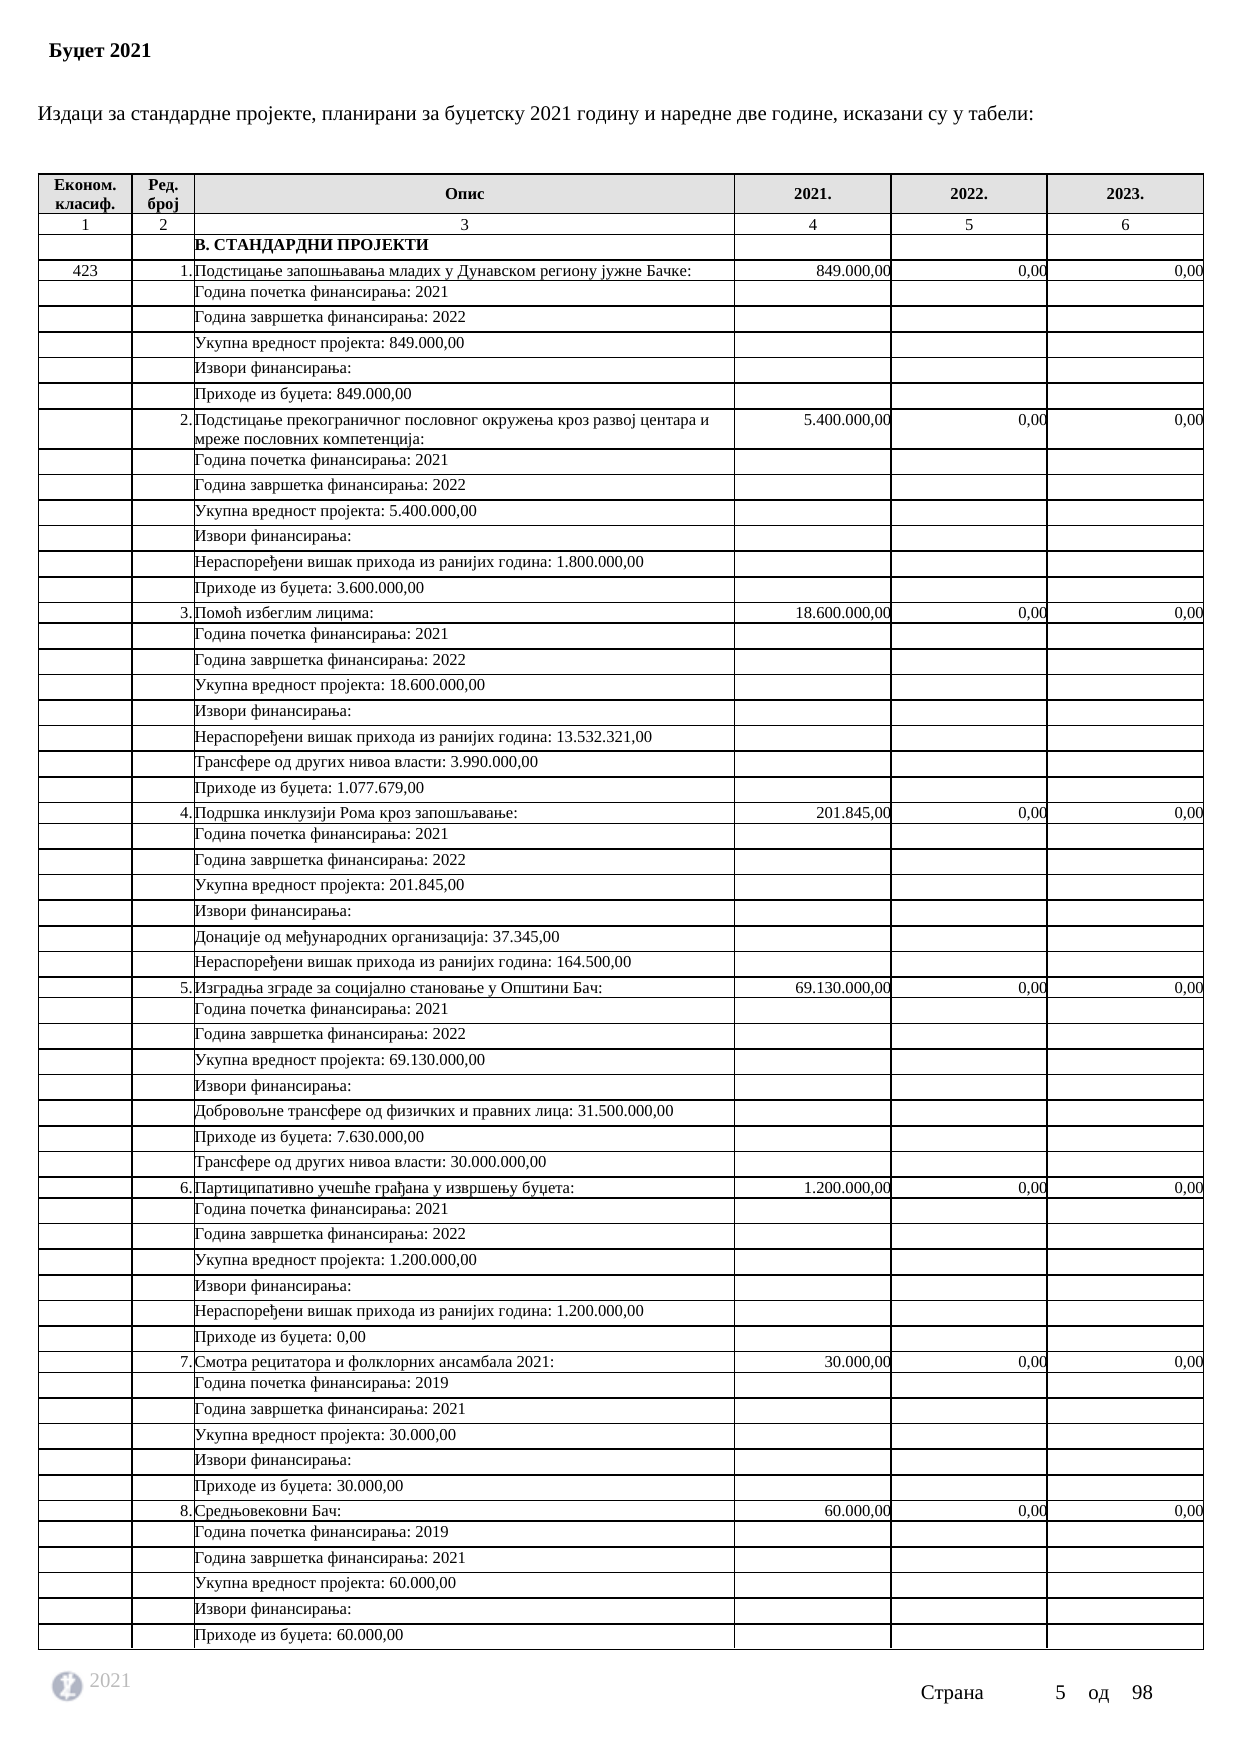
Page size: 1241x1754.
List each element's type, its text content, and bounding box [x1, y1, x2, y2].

table_cell 1.200.000,00 [735, 1178, 890, 1197]
table_cell Извори финансирања: [195, 1276, 734, 1299]
table_cell [133, 701, 194, 725]
table_cell [39, 281, 131, 305]
table_cell В. СТАНДАРДНИ ПРОЈЕКТИ [195, 235, 734, 259]
table_cell [39, 1075, 131, 1099]
table_cell [39, 1424, 131, 1448]
table_cell Година завршетка финансирања: 2021 [195, 1399, 734, 1423]
table_cell [133, 726, 194, 750]
table_cell [892, 624, 1046, 648]
table_cell [39, 824, 131, 848]
table_cell [39, 1476, 131, 1499]
table_cell [39, 998, 131, 1022]
table_cell [39, 952, 131, 976]
table_cell 849.000,00 [735, 261, 890, 280]
table_cell [39, 1152, 131, 1176]
table_cell Година завршетка финансирања: 2022 [195, 307, 734, 331]
table_cell 0,00 [892, 978, 1046, 997]
table_cell [39, 978, 131, 997]
table_cell [735, 1024, 890, 1048]
table_cell [735, 384, 890, 408]
table_cell [39, 1573, 131, 1597]
table_cell [133, 333, 194, 357]
table_cell [133, 875, 194, 899]
table_cell [1048, 901, 1203, 925]
table_cell [735, 501, 890, 525]
table_cell 201.845,00 [735, 803, 890, 822]
table_cell [133, 1373, 194, 1397]
table_cell [133, 1050, 194, 1074]
table_cell [1048, 1224, 1203, 1248]
table_cell Партиципативно учешће грађана у извршењу буџета: [195, 1178, 734, 1197]
table_cell [39, 552, 131, 576]
table_cell [892, 1075, 1046, 1099]
table_cell [735, 358, 890, 382]
table_cell [892, 358, 1046, 382]
table_cell [133, 475, 194, 499]
table_cell [892, 1276, 1046, 1299]
table_cell [735, 1399, 890, 1423]
table_cell 5.400.000,00 [735, 410, 890, 448]
table_header Опис [195, 175, 734, 213]
table_cell Извори финансирања: [195, 1450, 734, 1474]
table_cell Средњовековни Бач: [195, 1501, 734, 1520]
table_cell 5 [892, 214, 1046, 233]
table_cell Трансфере од других нивоа власти: 3.990.000,00 [195, 752, 734, 776]
table_cell [133, 1522, 194, 1546]
table_cell [735, 875, 890, 899]
table_cell [133, 650, 194, 673]
table_cell [133, 281, 194, 305]
table_cell [1048, 701, 1203, 725]
table_cell 60.000,00 [735, 1501, 890, 1520]
table_cell [1048, 650, 1203, 673]
table_cell [133, 1548, 194, 1572]
table_cell Укупна вредност пројекта: 1.200.000,00 [195, 1250, 734, 1274]
table_cell [735, 778, 890, 802]
table_cell 1 [39, 214, 131, 233]
table_cell 18.600.000,00 [735, 603, 890, 622]
picture [48, 1668, 87, 1706]
table_cell [1048, 1476, 1203, 1499]
table_cell [39, 803, 131, 822]
table_cell [892, 281, 1046, 305]
table_cell Приходе из буџета: 30.000,00 [195, 1476, 734, 1499]
table_cell 7. [133, 1352, 194, 1371]
table_cell [1048, 1250, 1203, 1274]
table_cell [735, 1127, 890, 1151]
table_cell [892, 1450, 1046, 1474]
table_cell 0,00 [1048, 803, 1203, 822]
table_cell [39, 603, 131, 622]
table_cell [892, 1327, 1046, 1351]
table_cell [735, 1276, 890, 1299]
table_cell 0,00 [1048, 978, 1203, 997]
table_cell [133, 1152, 194, 1176]
table_cell [39, 384, 131, 408]
table_cell [892, 778, 1046, 802]
table_cell [892, 552, 1046, 576]
table_cell [735, 1199, 890, 1223]
table_cell [892, 1224, 1046, 1248]
table_cell [1048, 1450, 1203, 1474]
table_cell [39, 1024, 131, 1048]
table_cell Година почетка финансирања: 2021 [195, 824, 734, 848]
table_cell [133, 901, 194, 925]
table_cell [735, 1301, 890, 1325]
table_cell [892, 824, 1046, 848]
table_cell [133, 1625, 194, 1648]
table_cell [1048, 384, 1203, 408]
table_cell [1048, 1199, 1203, 1223]
table_cell [735, 1327, 890, 1351]
table_cell Укупна вредност пројекта: 849.000,00 [195, 333, 734, 357]
table_cell [39, 1199, 131, 1223]
table_cell [735, 624, 890, 648]
table_cell [133, 1573, 194, 1597]
table_cell [133, 1301, 194, 1325]
table_cell [1048, 578, 1203, 602]
table_cell [1048, 1101, 1203, 1125]
table_cell Укупна вредност пројекта: 69.130.000,00 [195, 1050, 734, 1074]
table_cell [1048, 624, 1203, 648]
table_cell [1048, 526, 1203, 550]
table_cell [735, 526, 890, 550]
table_cell [133, 578, 194, 602]
table_cell Укупна вредност пројекта: 60.000,00 [195, 1573, 734, 1597]
table_cell [892, 1573, 1046, 1597]
table_cell [39, 1178, 131, 1197]
table_cell 30.000,00 [735, 1352, 890, 1371]
table_cell [133, 675, 194, 699]
table_cell [735, 1250, 890, 1274]
table_cell Година почетка финансирања: 2021 [195, 1199, 734, 1223]
table_cell [735, 1450, 890, 1474]
table_cell [39, 650, 131, 673]
table_cell [133, 1101, 194, 1125]
table_cell [133, 526, 194, 550]
table_cell [1048, 952, 1203, 976]
table_cell [1048, 552, 1203, 576]
table_cell [892, 850, 1046, 874]
table_cell Укупна вредност пројекта: 201.845,00 [195, 875, 734, 899]
table_cell Година почетка финансирања: 2021 [195, 450, 734, 473]
table_cell [1048, 1599, 1203, 1623]
table_header Издаци за стандардне пројекте, планирани за буџетску 2021 годину и наредне две године, исказани су у табели: [38, 101, 1203, 149]
table_cell Година завршетка финансирања: 2022 [195, 1224, 734, 1248]
table_cell [39, 752, 131, 776]
table_cell [39, 1373, 131, 1397]
table_cell [892, 752, 1046, 776]
table_cell [39, 1301, 131, 1325]
table_cell [39, 675, 131, 699]
table_cell Подршка инклузији Рома кроз запошљавање: [195, 803, 734, 822]
table_cell 0,00 [1048, 603, 1203, 622]
table_cell Извори финансирања: [195, 701, 734, 725]
table_cell [1048, 1573, 1203, 1597]
table_cell [1048, 1301, 1203, 1325]
table_cell [892, 1024, 1046, 1048]
table_cell 1. [133, 261, 194, 280]
table_cell [133, 927, 194, 951]
table_cell [892, 578, 1046, 602]
table_cell [1048, 998, 1203, 1022]
table_cell [1048, 450, 1203, 473]
table_cell [39, 726, 131, 750]
table_cell [735, 927, 890, 951]
table_cell [892, 1152, 1046, 1176]
table_cell [1048, 333, 1203, 357]
table_cell [39, 1548, 131, 1572]
table_cell [133, 824, 194, 848]
table_cell 5. [133, 978, 194, 997]
table_cell [1048, 1424, 1203, 1448]
table_cell [892, 1050, 1046, 1074]
table_cell [39, 358, 131, 382]
table_cell 0,00 [892, 1352, 1046, 1371]
table_cell [735, 1548, 890, 1572]
table_cell [133, 1024, 194, 1048]
table_cell 6. [133, 1178, 194, 1197]
table_cell [1048, 358, 1203, 382]
table_cell 3. [133, 603, 194, 622]
table_cell [892, 1373, 1046, 1397]
table_cell [1048, 1075, 1203, 1099]
table_cell [1048, 1127, 1203, 1151]
table_cell [1048, 824, 1203, 848]
table_cell [892, 998, 1046, 1022]
table_cell 423 [39, 261, 131, 280]
table_cell [735, 235, 890, 259]
table_cell [735, 998, 890, 1022]
table_cell [735, 1152, 890, 1176]
table_cell [735, 1075, 890, 1099]
table_cell [735, 1424, 890, 1448]
table_cell Добровољне трансфере од физичких и правних лица: 31.500.000,00 [195, 1101, 734, 1125]
table_cell [1048, 752, 1203, 776]
table_cell [892, 1625, 1046, 1648]
table_cell [735, 578, 890, 602]
table_cell [39, 1127, 131, 1151]
table_cell [39, 1276, 131, 1299]
table_cell Подстицање запошњавања младих у Дунавском региону јужне Бачке: [195, 261, 734, 280]
table_cell 0,00 [892, 603, 1046, 622]
table_cell [735, 952, 890, 976]
table_cell [133, 778, 194, 802]
table_cell [39, 1450, 131, 1474]
table_cell [133, 1276, 194, 1299]
table_cell [39, 410, 131, 448]
table_cell [39, 1501, 131, 1520]
table_cell [735, 475, 890, 499]
table_cell [39, 307, 131, 331]
table_cell [133, 501, 194, 525]
table_cell Година завршетка финансирања: 2022 [195, 650, 734, 673]
table_cell [1048, 875, 1203, 899]
table_cell Извори финансирања: [195, 358, 734, 382]
table_cell [735, 1476, 890, 1499]
table_cell [1048, 1548, 1203, 1572]
table_cell 6 [1048, 214, 1203, 233]
table_cell [133, 1476, 194, 1499]
table_cell [892, 726, 1046, 750]
table_cell Година завршетка финансирања: 2022 [195, 475, 734, 499]
table_cell Година завршетка финансирања: 2021 [195, 1548, 734, 1572]
table_cell [39, 526, 131, 550]
table_cell Година почетка финансирања: 2019 [195, 1522, 734, 1546]
table_cell [735, 1050, 890, 1074]
table_cell [735, 333, 890, 357]
table_cell [735, 1599, 890, 1623]
table_header Економ. класиф. [39, 175, 131, 213]
table_cell [133, 998, 194, 1022]
table_cell [1048, 501, 1203, 525]
table_cell [133, 624, 194, 648]
table_cell [1048, 927, 1203, 951]
table_cell Нераспоређени вишак прихода из ранијих година: 164.500,00 [195, 952, 734, 976]
table_cell Извори финансирања: [195, 1599, 734, 1623]
table_cell Смотра рецитатора и фолклорних ансамбала 2021: [195, 1352, 734, 1371]
table_cell [39, 501, 131, 525]
table_cell [892, 927, 1046, 951]
table_cell [1048, 307, 1203, 331]
table_cell [1048, 235, 1203, 259]
table_cell Година почетка финансирања: 2021 [195, 624, 734, 648]
table_cell [39, 1522, 131, 1546]
table_cell [892, 501, 1046, 525]
table_cell Укупна вредност пројекта: 18.600.000,00 [195, 675, 734, 699]
table_cell [892, 1424, 1046, 1448]
table_cell [39, 927, 131, 951]
table_cell [39, 1101, 131, 1125]
table_cell 0,00 [1048, 1352, 1203, 1371]
table_cell Година почетка финансирања: 2019 [195, 1373, 734, 1397]
table_cell [1048, 281, 1203, 305]
table_cell [892, 526, 1046, 550]
table_cell [39, 1625, 131, 1648]
table_cell Нераспоређени вишак прихода из ранијих година: 13.532.321,00 [195, 726, 734, 750]
table_cell [133, 384, 194, 408]
table_cell [892, 475, 1046, 499]
table_cell [39, 778, 131, 802]
table_cell [39, 1399, 131, 1423]
table_cell Година почетка финансирања: 2021 [195, 998, 734, 1022]
table_cell [133, 1399, 194, 1423]
table_cell [735, 850, 890, 874]
table_cell [892, 901, 1046, 925]
table_cell [133, 307, 194, 331]
table_header 2023. [1048, 175, 1203, 213]
table_cell [133, 1450, 194, 1474]
table_cell Извори финансирања: [195, 1075, 734, 1099]
table_cell [735, 307, 890, 331]
table_cell 0,00 [892, 410, 1046, 448]
table_cell [735, 1522, 890, 1546]
table_cell 0,00 [1048, 1178, 1203, 1197]
table_cell [133, 450, 194, 473]
table_cell [892, 1399, 1046, 1423]
table_cell 3 [195, 214, 734, 233]
table_cell [892, 235, 1046, 259]
table_cell Укупна вредност пројекта: 30.000,00 [195, 1424, 734, 1448]
table_cell [892, 875, 1046, 899]
table_cell [39, 578, 131, 602]
table_cell [39, 475, 131, 499]
table_cell [892, 1301, 1046, 1325]
table_cell Приходе из буџета: 0,00 [195, 1327, 734, 1351]
table_cell [133, 1327, 194, 1351]
table_cell [39, 450, 131, 473]
table_cell [39, 701, 131, 725]
table_cell [892, 1127, 1046, 1151]
table_cell 0,00 [892, 261, 1046, 280]
table_cell Извори финансирања: [195, 526, 734, 550]
table_cell [735, 901, 890, 925]
table_cell [1048, 778, 1203, 802]
table_cell [892, 333, 1046, 357]
table_cell [892, 384, 1046, 408]
table_cell [1048, 726, 1203, 750]
table_cell Година почетка финансирања: 2021 [195, 281, 734, 305]
table_cell [39, 1250, 131, 1274]
table_cell [735, 650, 890, 673]
table_cell [39, 235, 131, 259]
table_cell Година завршетка финансирања: 2022 [195, 1024, 734, 1048]
table_cell [133, 1250, 194, 1274]
table_cell [735, 281, 890, 305]
table_cell Приходе из буџета: 60.000,00 [195, 1625, 734, 1648]
table_cell [892, 701, 1046, 725]
table_cell [892, 1250, 1046, 1274]
table_cell [133, 358, 194, 382]
table_cell [39, 850, 131, 874]
table_cell [735, 824, 890, 848]
table_cell [1048, 1276, 1203, 1299]
table_cell [1048, 675, 1203, 699]
table_cell Нераспоређени вишак прихода из ранијих година: 1.200.000,00 [195, 1301, 734, 1325]
table_cell [133, 752, 194, 776]
table_cell Укупна вредност пројекта: 5.400.000,00 [195, 501, 734, 525]
table_cell Извори финансирања: [195, 901, 734, 925]
table_cell [1048, 1024, 1203, 1048]
table_cell Трансфере од других нивоа власти: 30.000.000,00 [195, 1152, 734, 1176]
table_cell Приходе из буџета: 7.630.000,00 [195, 1127, 734, 1151]
table_cell [1048, 1625, 1203, 1648]
table_cell [892, 1476, 1046, 1499]
table_cell [133, 952, 194, 976]
table_cell [892, 1199, 1046, 1223]
table_cell 0,00 [892, 1501, 1046, 1520]
table_cell [133, 1224, 194, 1248]
table_cell [39, 1050, 131, 1074]
table_cell 69.130.000,00 [735, 978, 890, 997]
table_cell [39, 624, 131, 648]
table_cell [133, 1599, 194, 1623]
table_header Ред. број [133, 175, 194, 213]
table_cell 0,00 [892, 1178, 1046, 1197]
table_cell [892, 1101, 1046, 1125]
table_cell 0,00 [1048, 410, 1203, 448]
table_cell Нераспоређени вишак прихода из ранијих година: 1.800.000,00 [195, 552, 734, 576]
table_cell [892, 307, 1046, 331]
table_cell [39, 1224, 131, 1248]
table_cell [735, 675, 890, 699]
table_cell [735, 450, 890, 473]
table_cell 2. [133, 410, 194, 448]
table_cell [39, 1599, 131, 1623]
table_cell [133, 1127, 194, 1151]
table_cell [1048, 1522, 1203, 1546]
table_cell [735, 1625, 890, 1648]
table_cell [133, 1075, 194, 1099]
table_cell [735, 1373, 890, 1397]
table_cell [735, 552, 890, 576]
table_cell [892, 650, 1046, 673]
table_cell [1048, 1399, 1203, 1423]
table_cell [1048, 1050, 1203, 1074]
table_cell Приходе из буџета: 1.077.679,00 [195, 778, 734, 802]
table_cell [133, 1424, 194, 1448]
table_cell [735, 726, 890, 750]
table_cell [1048, 1373, 1203, 1397]
table_cell [133, 552, 194, 576]
table_cell [735, 752, 890, 776]
table_cell [892, 675, 1046, 699]
table_cell 4. [133, 803, 194, 822]
table_cell [1048, 850, 1203, 874]
table_cell 0,00 [892, 803, 1046, 822]
table_cell [892, 1522, 1046, 1546]
table_cell [892, 1548, 1046, 1572]
table_cell [1048, 1327, 1203, 1351]
table_cell [892, 952, 1046, 976]
table_cell [39, 333, 131, 357]
table_cell [39, 875, 131, 899]
table_cell [892, 450, 1046, 473]
table_cell [39, 901, 131, 925]
table_cell [735, 701, 890, 725]
table_cell [1048, 1152, 1203, 1176]
table_cell [735, 1101, 890, 1125]
table_cell Подстицање прекограничног пословног окружења кроз развој центара и мреже пословних компетенција: [195, 410, 734, 448]
table_cell [735, 1573, 890, 1597]
table_cell [133, 1199, 194, 1223]
table_cell [133, 850, 194, 874]
table_cell 0,00 [1048, 261, 1203, 280]
table_header 2022. [892, 175, 1046, 213]
table_header 2021. [735, 175, 890, 213]
table_cell [735, 1224, 890, 1248]
table_cell Приходе из буџета: 3.600.000,00 [195, 578, 734, 602]
table_cell 0,00 [1048, 1501, 1203, 1520]
table_cell Година завршетка финансирања: 2022 [195, 850, 734, 874]
table_cell Приходе из буџета: 849.000,00 [195, 384, 734, 408]
table_cell 2 [133, 214, 194, 233]
table_cell 8. [133, 1501, 194, 1520]
table_cell [39, 1352, 131, 1371]
table_cell 4 [735, 214, 890, 233]
table_cell [133, 235, 194, 259]
table_cell Помоћ избеглим лицима: [195, 603, 734, 622]
table_cell Донације од међународних организација: 37.345,00 [195, 927, 734, 951]
table_cell [39, 1327, 131, 1351]
table_cell [892, 1599, 1046, 1623]
table_cell [1048, 475, 1203, 499]
table_cell Изградња зграде за социјално становање у Општини Бач: [195, 978, 734, 997]
